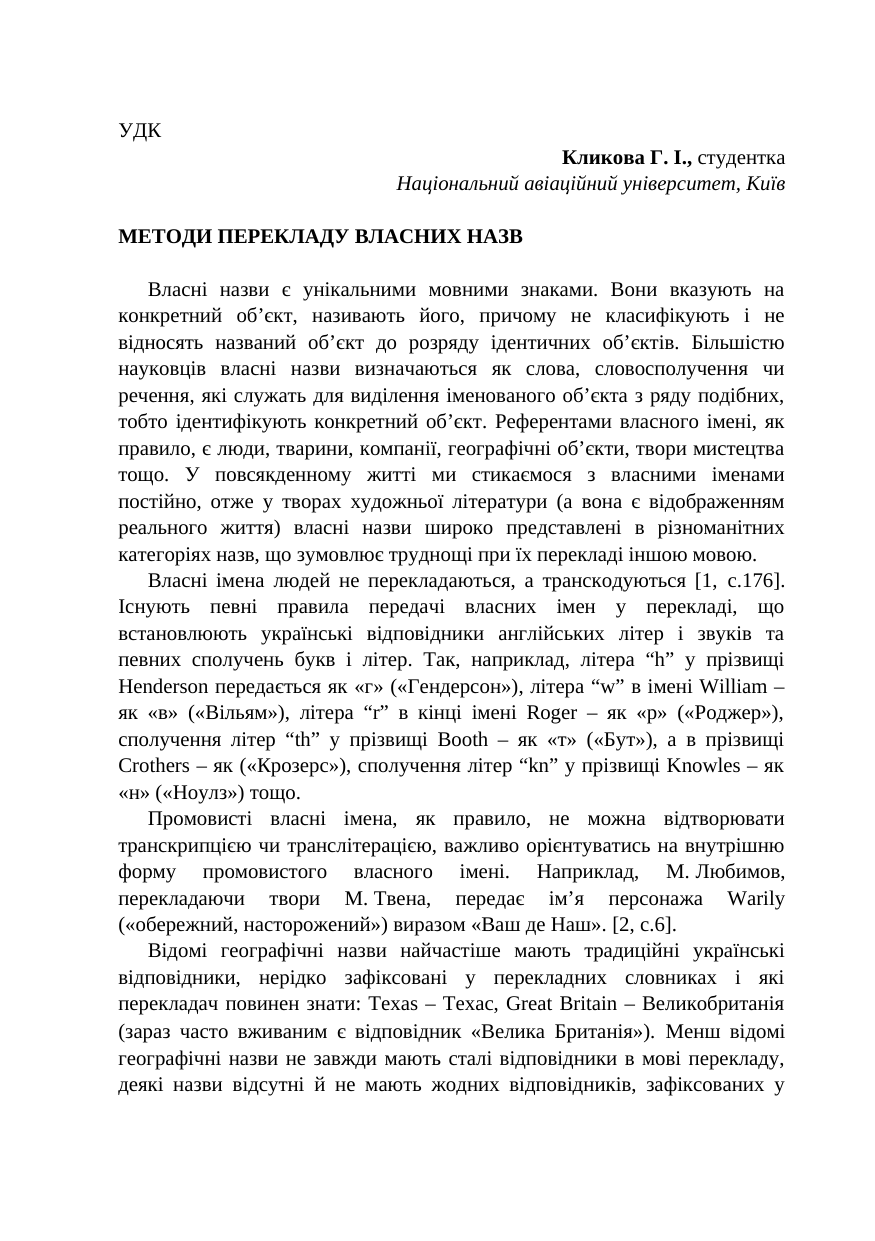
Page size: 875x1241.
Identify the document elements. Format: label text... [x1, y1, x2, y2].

text Кликова Г. І., студентка [118, 144, 785, 169]
text Власні імена людей не перекладаються, а транскодуються [1, с.176]. Існують певні правила передачі власних імен у перекладі, що встановлюють українські відповідники англійських літер і звуків та певних сполучень букв і літер. Так, наприклад, літера “h” у прізвищі Henderson передається як «г» («Гендерсон»), літера “w” в імені William – як «в» («Вільям»), літера “r” в кінці імені Roger – як «р» («Роджер»), сполучення літер “th” у прізвищі Booth – як «т» («Бут»), а в прізвищі Crothers – як («Крозерс»), сполучення літер “kn” у прізвищі Knowles – як «н» («Ноулз») тощо. [118, 568, 785, 804]
text Власні назви є унікальними мовними знаками. Вони вказують на конкретний об’єкт, називають його, причому не класифікують і не відносять названий об’єкт до розряду ідентичних об’єктів. Більшістю науковців власні назви визначаються як слова, словосполучення чи речення, які служать для виділення іменованого об’єкта з ряду подібних, тобто ідентифікують конкретний об’єкт. Референтами власного імені, як правило, є люди, тварини, компанії, географічні об’єкти, твори мистецтва тощо. У повсякденному житті ми стикаємося з власними іменами постійно, отже у творах художньої літератури (а вона є відображенням реального життя) власні назви широко представлені в різноманітних категоріях назв, що зумовлює труднощі при їх перекладі іншою мовою. [118, 277, 785, 566]
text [118, 938, 785, 1096]
text Промовисті власні імена, як правило, не можна відтворювати транскрипцією чи транслітерацією, важливо орієнтуватись на внутрішню форму промовистого власного імені. Наприклад, М. Любимов, перекладаючи твори М. Твена, передає ім’я персонажа Warily («обережний, насторожений») виразом «Ваш де Наш». [2, c.6]. [118, 806, 785, 936]
text УДК [118, 118, 785, 142]
text МЕТОДИ ПЕРЕКЛАДУ ВЛАСНИХ НАЗВ [118, 224, 785, 248]
text Національний авіаційний університет, Київ [118, 171, 785, 195]
